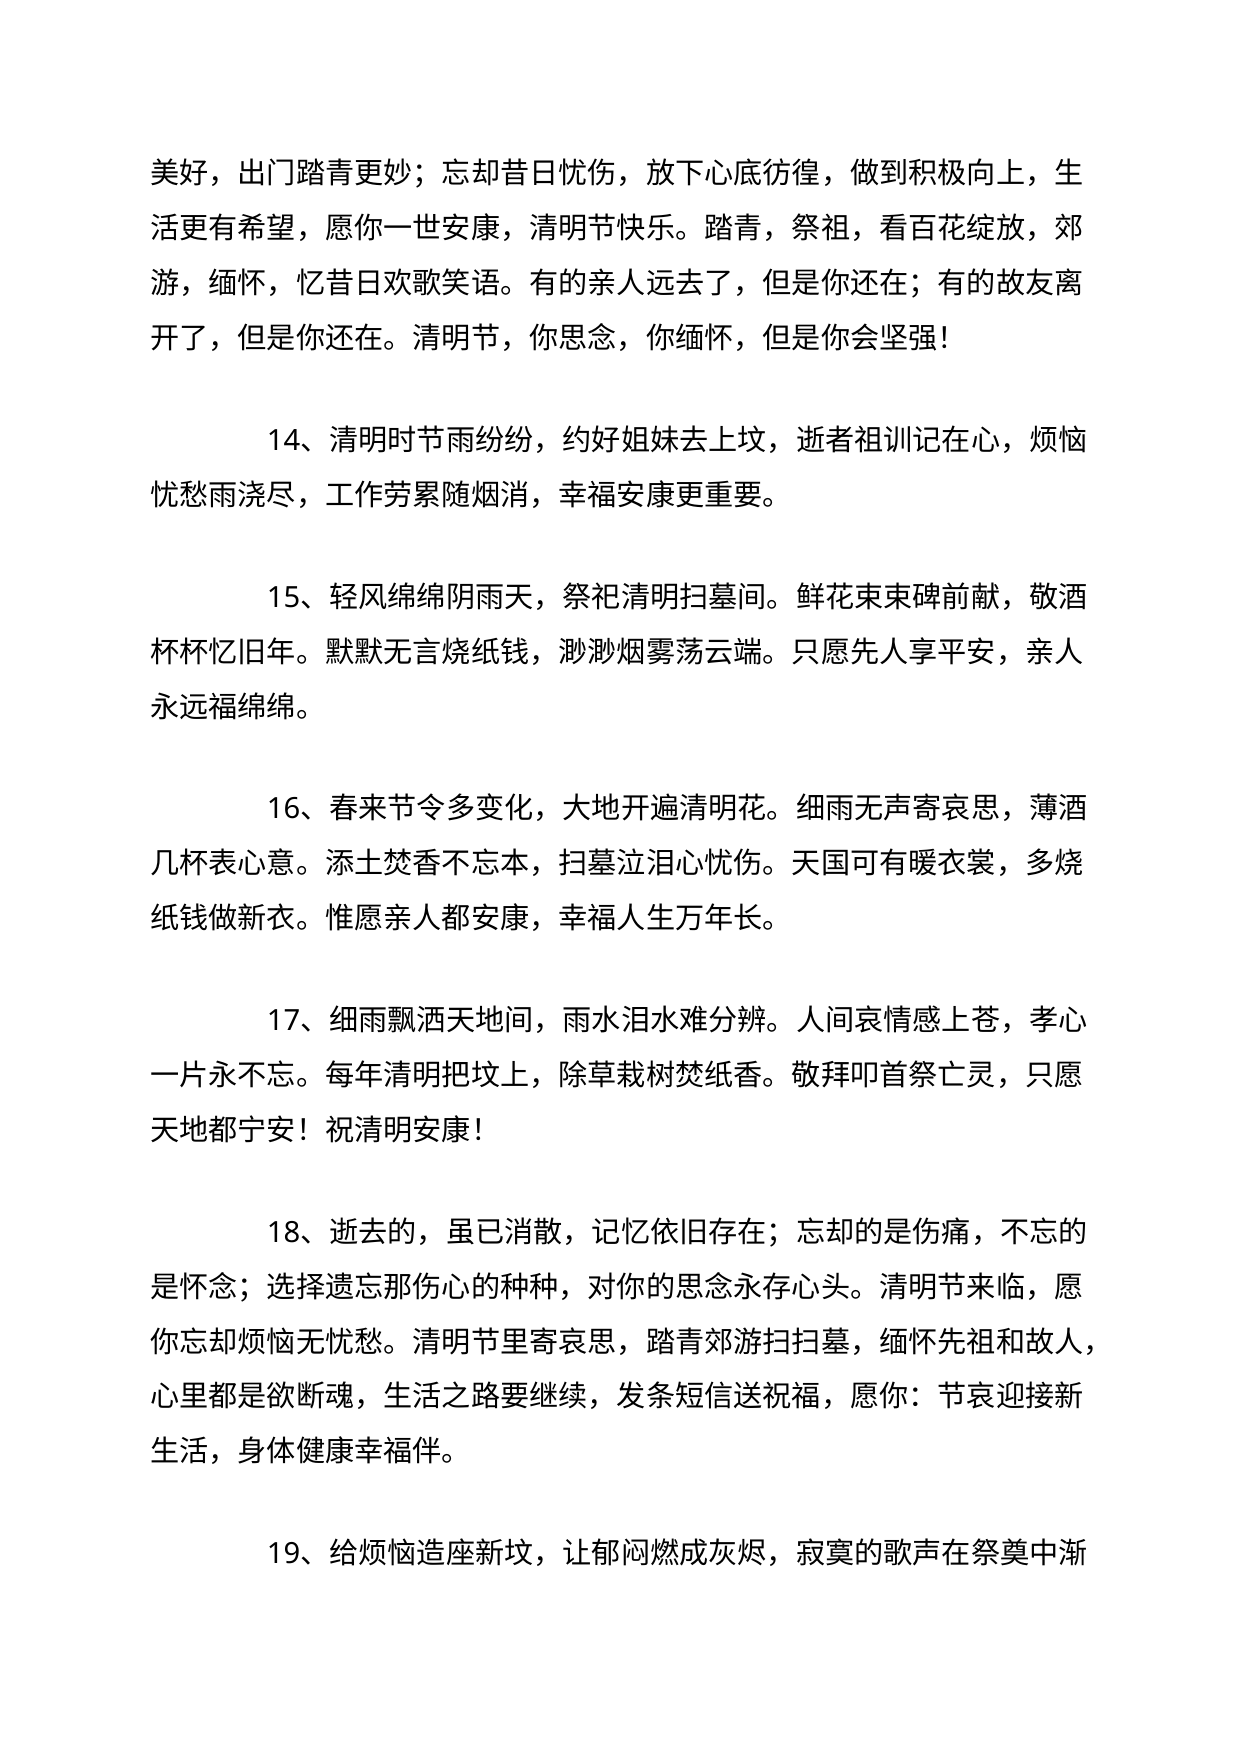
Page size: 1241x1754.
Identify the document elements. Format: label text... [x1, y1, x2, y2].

text 18、逝去的，虽已消散，记忆依旧存在；忘却的是伤痛，不忘的是怀念；选择遗忘那伤心的种种，对你的思念永存心头。清明节来临，愿你忘却烦恼无忧愁。清明节里寄哀思，踏青郊游扫扫墓，缅怀先祖和故人，心里都是欲断魂，生活之路要继续，发条短信送祝福，愿你：节哀迎接新生活，身体健康幸福伴。 [150, 1208, 1090, 1470]
text 17、细雨飘洒天地间，雨水泪水难分辨。人间哀情感上苍，孝心一片永不忘。每年清明把坟上，除草栽树焚纸香。敬拜叩首祭亡灵，只愿天地都宁安！祝清明安康！ [150, 997, 1090, 1149]
text 14、清明时节雨纷纷，约好姐妹去上坟，逝者祖训记在心，烦恼忧愁雨浇尽，工作劳累随烟消，幸福安康更重要。 [150, 416, 1090, 514]
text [150, 1530, 1090, 1572]
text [150, 150, 1090, 357]
text 15、轻风绵绵阴雨天，祭祀清明扫墓间。鲜花束束碑前献，敬酒杯杯忆旧年。默默无言烧纸钱，渺渺烟雾荡云端。只愿先人享平安，亲人永远福绵绵。 [150, 573, 1090, 725]
text 16、春来节令多变化，大地开遍清明花。细雨无声寄哀思，薄酒几杯表心意。添土焚香不忘本，扫墓泣泪心忧伤。天国可有暖衣裳，多烧纸钱做新衣。惟愿亲人都安康，幸福人生万年长。 [150, 785, 1090, 937]
